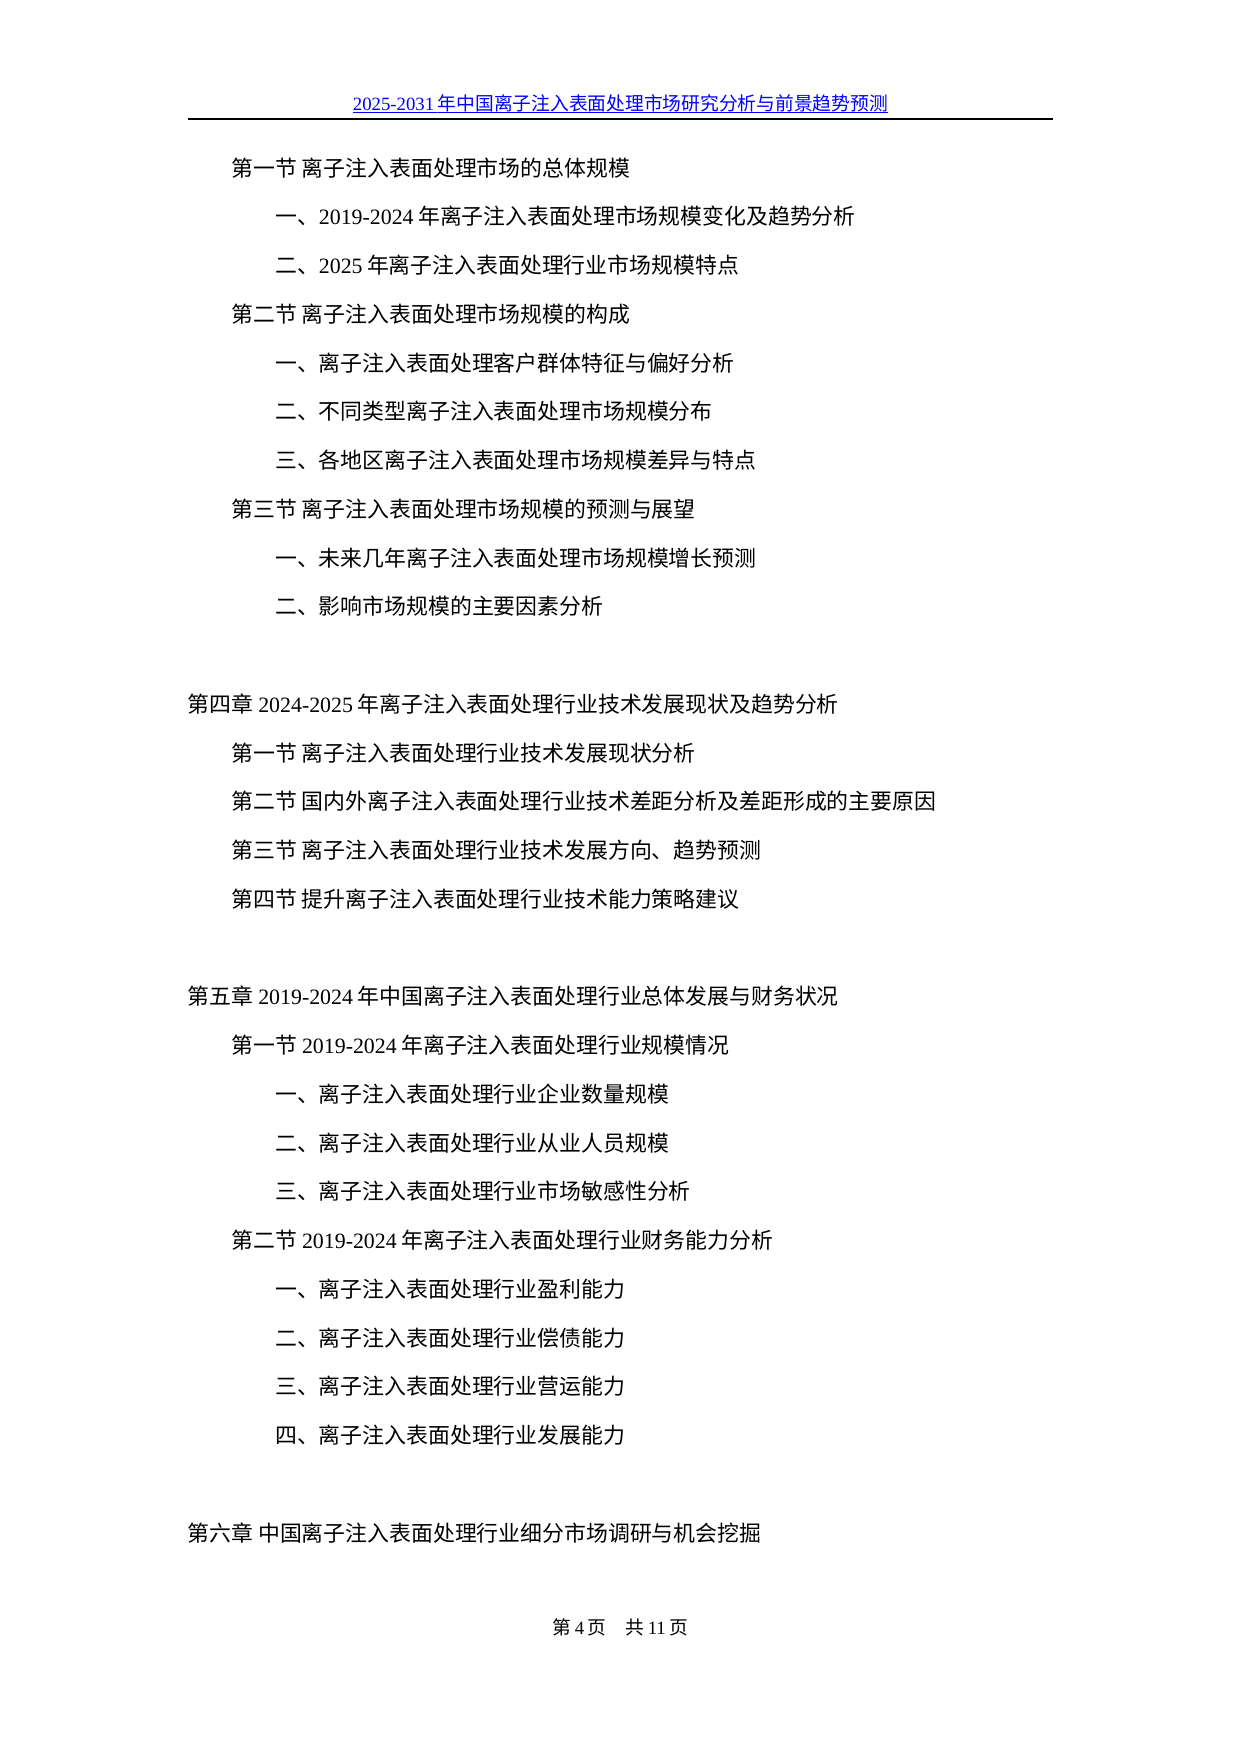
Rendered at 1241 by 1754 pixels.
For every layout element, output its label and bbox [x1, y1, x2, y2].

text [187, 150, 1053, 1548]
